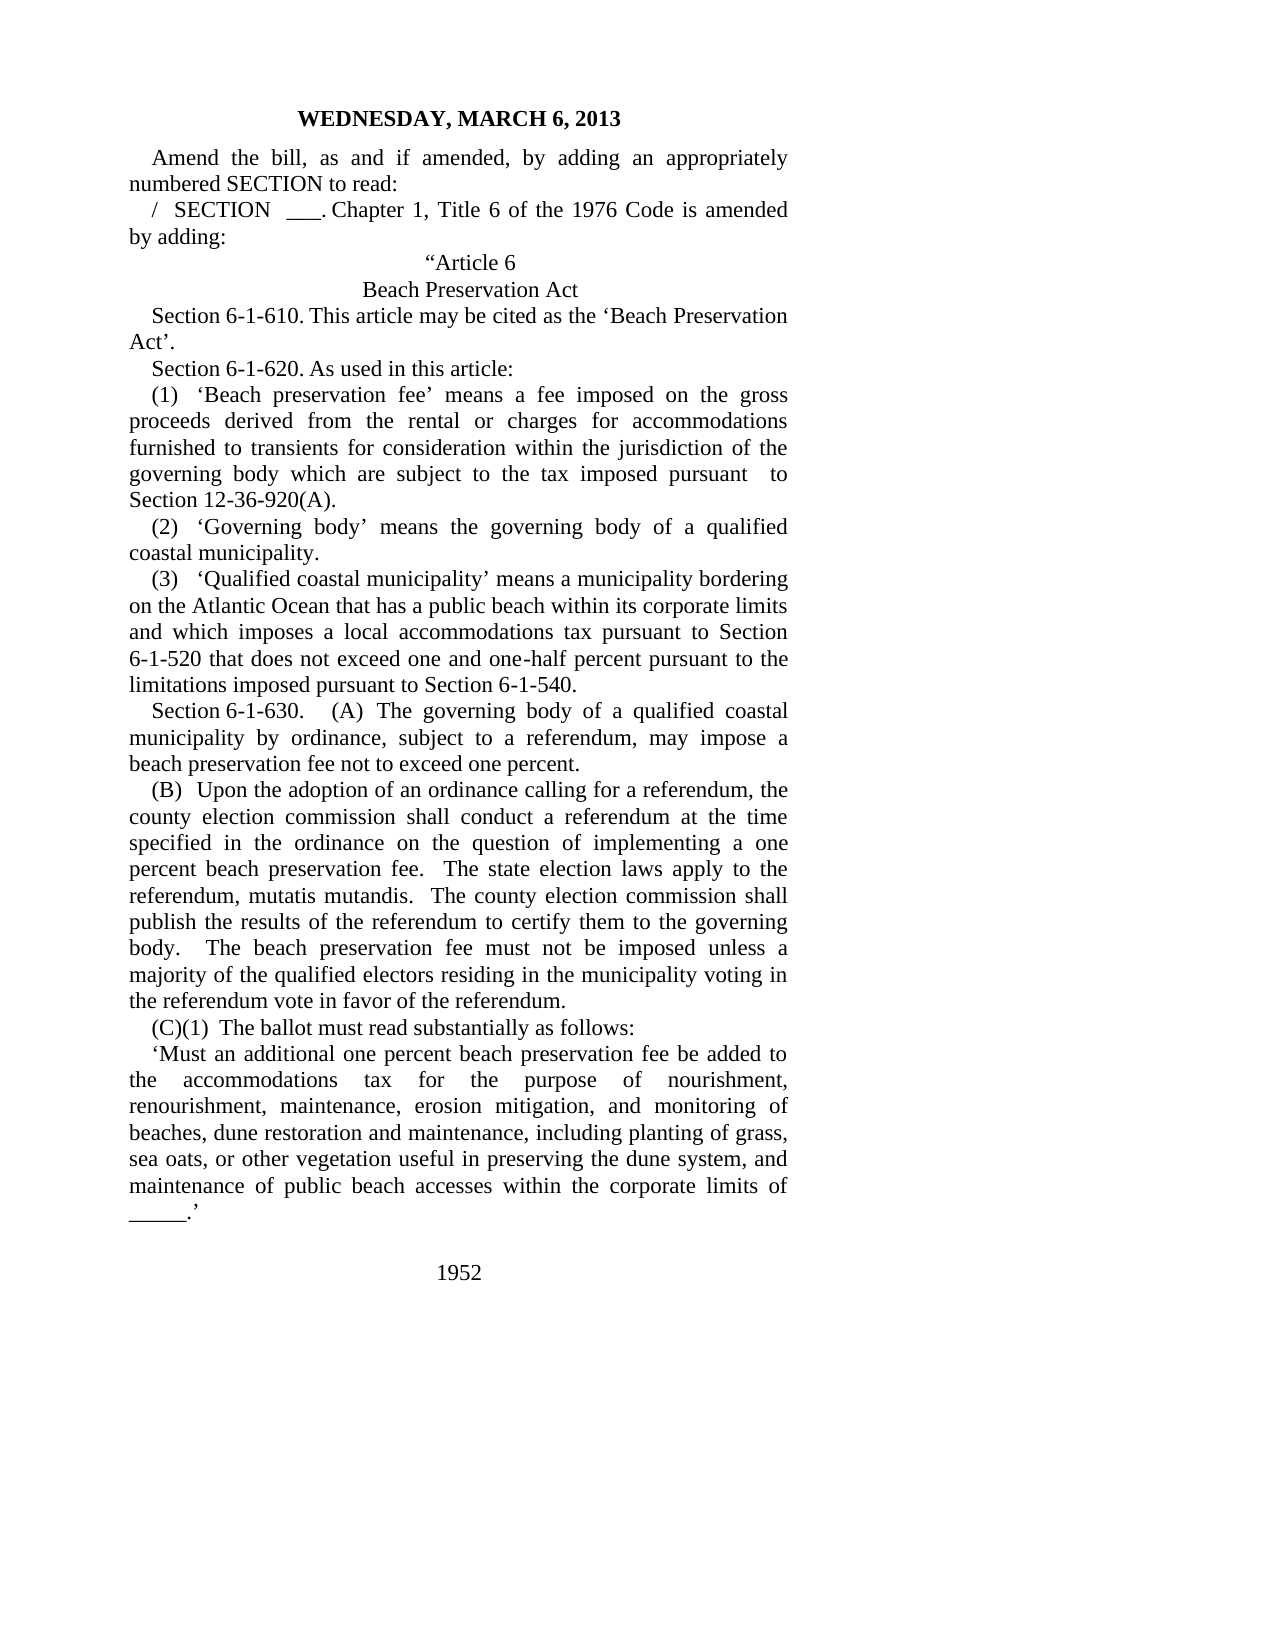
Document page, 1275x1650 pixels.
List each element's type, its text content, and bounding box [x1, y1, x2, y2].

text “Article 6 [129, 249, 789, 276]
text (C)(1) The ballot must read substantially as follows: [129, 1013, 789, 1040]
text (3) ‘Qualified coastal municipality’ means a municipality bordering on the Atlantic Ocean that has a public beach within its corporate limits and which imposes a local accommodations tax pursuant to Section 6-1-520 that does not exceed one and one-half percent pursuant to the limitations imposed pursuant to Section 6-1-540. [129, 566, 789, 697]
text Section 6-1-620. As used in this article: [129, 355, 789, 381]
text Section 6-1-610. This article may be cited as the ‘Beach Preservation Act’. [129, 302, 789, 355]
text (B) Upon the adoption of an ordinance calling for a referendum, the county election commission shall conduct a referendum at the time specified in the ordinance on the question of implementing a one percent beach preservation fee. The state election laws apply to the referendum, mutatis mutandis. The county election commission shall publish the results of the referendum to certify them to the governing body. The beach preservation fee must not be imposed unless a majority of the qualified electors residing in the municipality voting in the referendum vote in favor of the referendum. [129, 776, 789, 1013]
text Amend the bill, as and if amended, by adding an appropriately numbered SECTION to read: [129, 144, 789, 197]
text / SECTION ___. Chapter 1, Title 6 of the 1976 Code is amended by adding: [129, 197, 789, 249]
text (1) ‘Beach preservation fee’ means a fee imposed on the gross proceeds derived from the rental or charges for accommodations furnished to transients for consideration within the jurisdiction of the governing body which are subject to the tax imposed pursuant to Section 12-36-920(A). [129, 381, 789, 513]
text Section 6-1-630. (A) The governing body of a qualified coastal municipality by ordinance, subject to a referendum, may impose a beach preservation fee not to exceed one percent. [129, 697, 789, 776]
text ‘Must an additional one percent beach preservation fee be added to the accommodations tax for the purpose of nourishment, renourishment, maintenance, erosion mitigation, and monitoring of beaches, dune restoration and maintenance, including planting of grass, sea oats, or other vegetation useful in preserving the dune system, and maintenance of public beach accesses within the corporate limits of _____.’ [129, 1040, 789, 1224]
text Beach Preservation Act [129, 276, 789, 302]
text (2) ‘Governing body’ means the governing body of a qualified coastal municipality. [129, 513, 789, 566]
